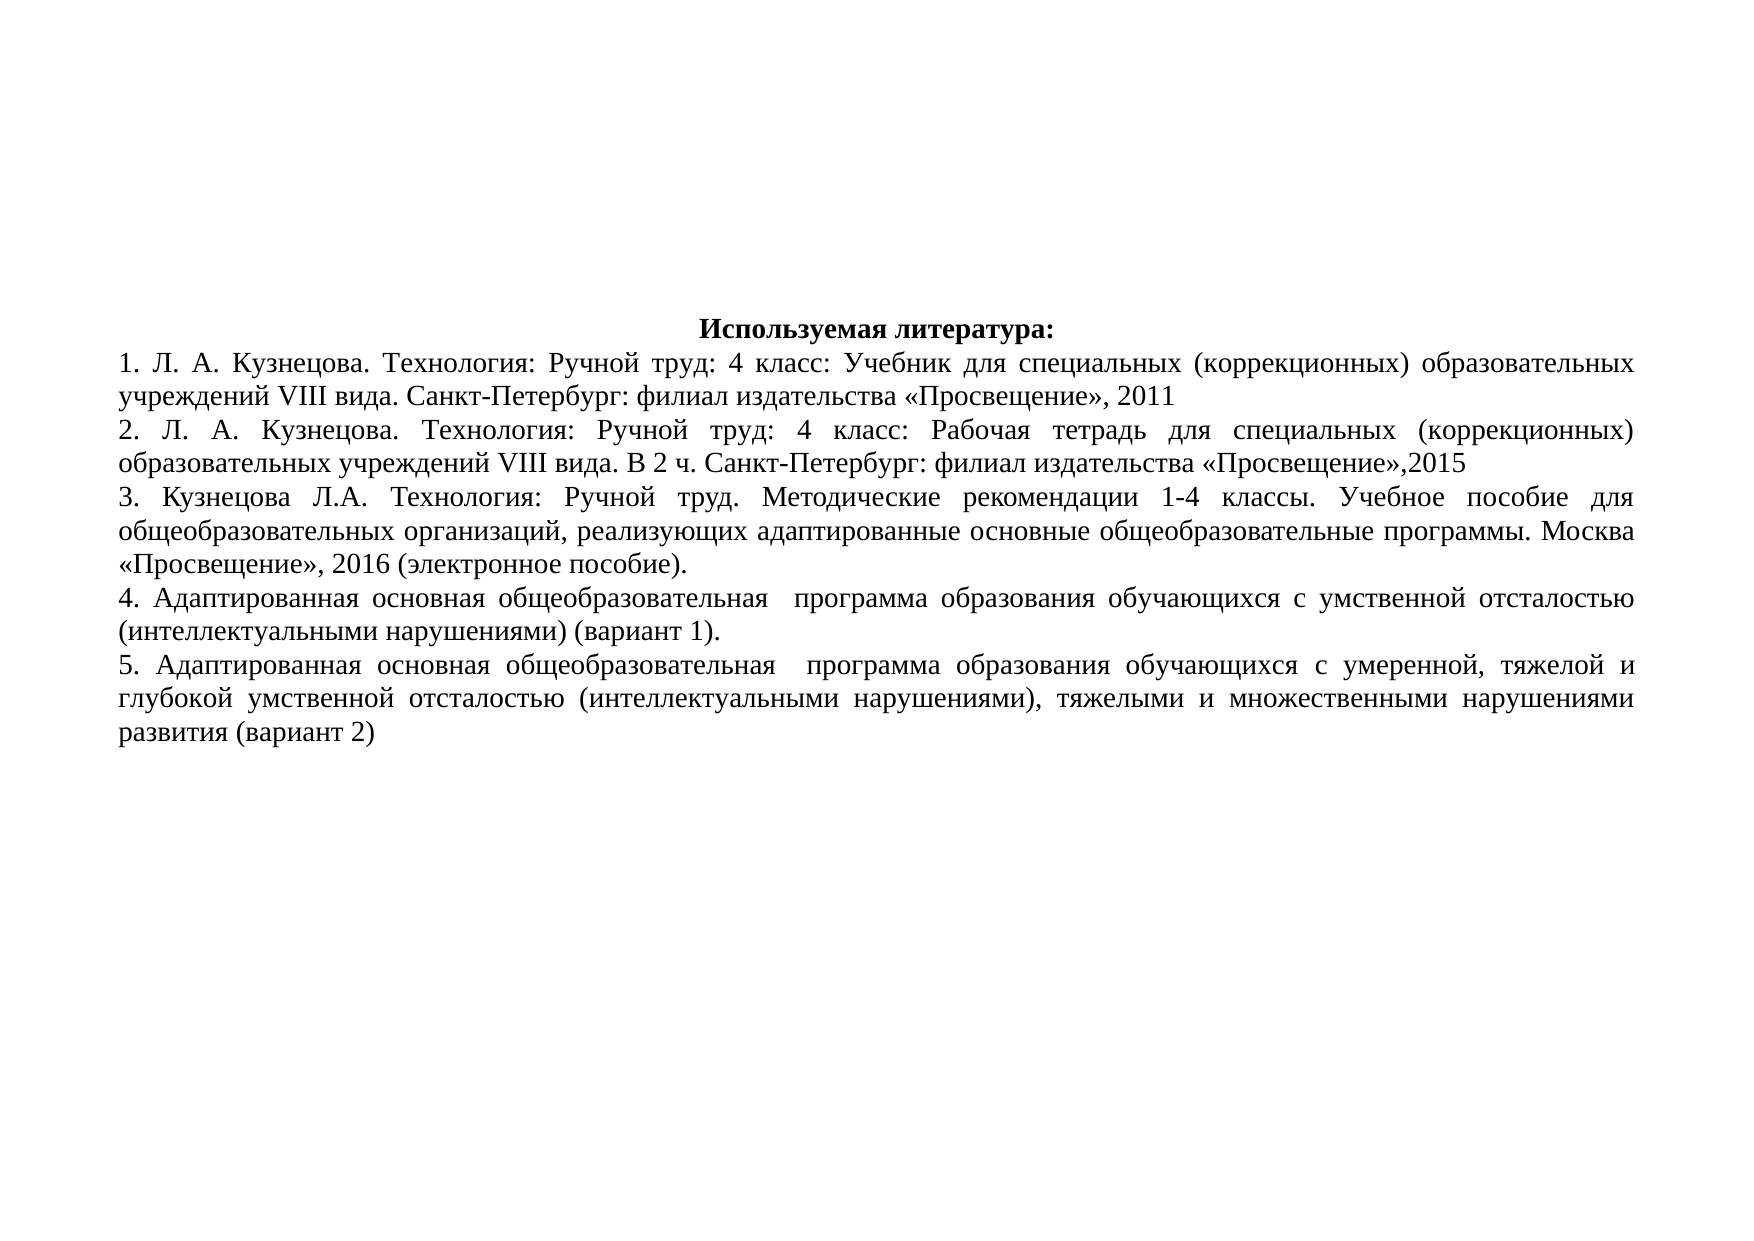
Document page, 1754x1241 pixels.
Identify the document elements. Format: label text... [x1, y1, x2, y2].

list 4. Адаптированная основная общеобразовательная программа образования обучающихся с умственной отсталостью (интеллектуальными нарушениями) (вариант 1). [118, 580, 1636, 647]
list 2. Л. А. Кузнецова. Технология: Ручной труд: 4 класс: Рабочая тетрадь для специальных (коррекционных) образовательных учреждений VIII вида. В 2 ч. Санкт-Петербург: филиал издательства «Просвещение»,2015 [118, 412, 1636, 479]
list 5. Адаптированная основная общеобразовательная программа образования обучающихся с умеренной, тяжелой и глубокой умственной отсталостью (интеллектуальными нарушениями), тяжелыми и множественными нарушениями развития (вариант 2) [118, 647, 1636, 747]
text 3. Кузнецова Л.А. Технология: Ручной труд. Методические рекомендации 1-4 классы. Учебное пособие для общеобразовательных организаций, реализующих адаптированные основные общеобразовательные программы. Москва «Просвещение», 2016 (электронное пособие). [118, 479, 1636, 580]
text Используемая литература: [118, 311, 1636, 345]
text 1. Л. А. Кузнецова. Технология: Ручной труд: 4 класс: Учебник для специальных (коррекционных) образовательных учреждений VIII вида. Санкт-Петербург: филиал издательства «Просвещение», 2011 [118, 345, 1636, 412]
